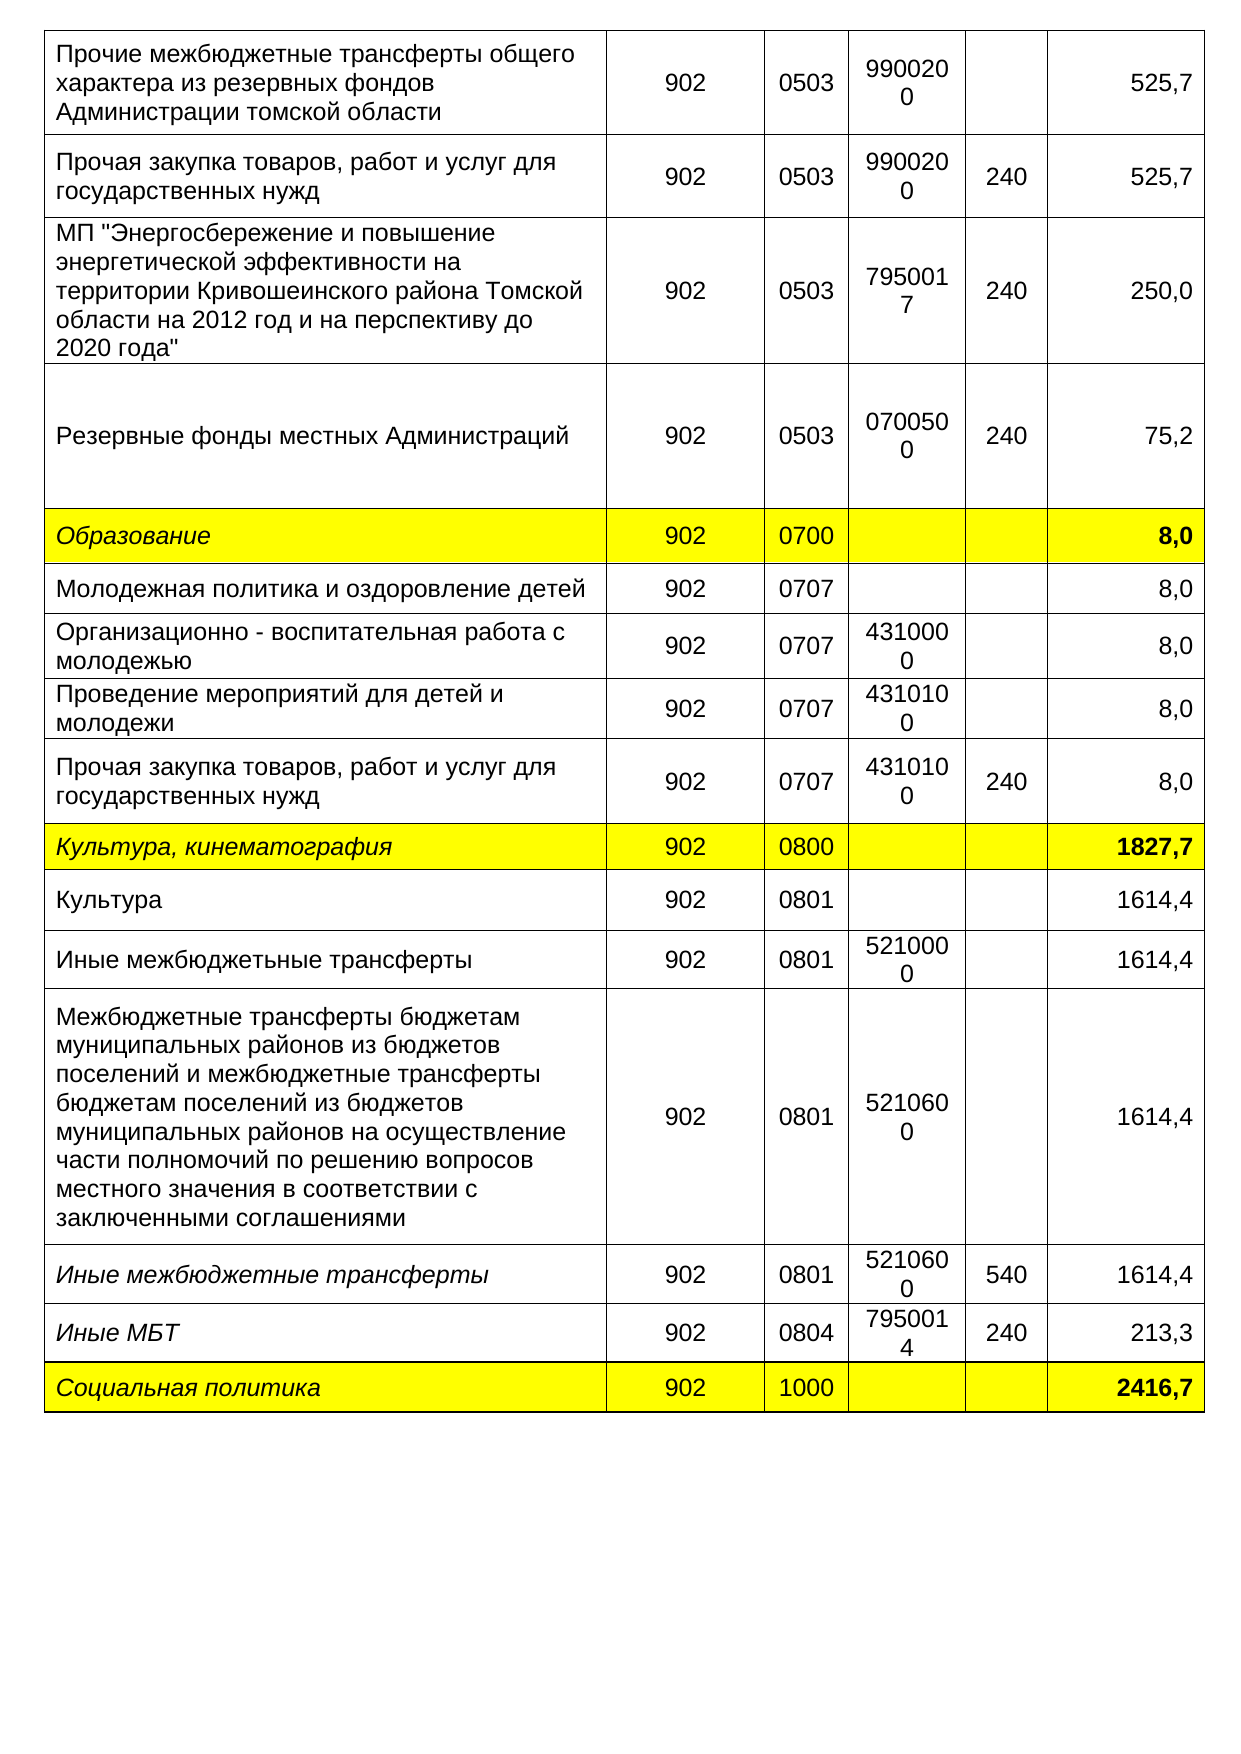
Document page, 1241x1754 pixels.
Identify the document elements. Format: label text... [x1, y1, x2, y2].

table_cell 1614,4 [1048, 870, 1204, 929]
table_cell 902 [607, 1245, 764, 1303]
table_cell 0503 [765, 364, 848, 508]
table_cell 240 [966, 218, 1047, 362]
table_cell Иные межбюджетные трансферты [45, 1245, 606, 1303]
table_cell 213,3 [1048, 1304, 1204, 1361]
table_cell 5210600 [849, 989, 965, 1244]
table_cell 902 [607, 31, 764, 134]
table_cell 240 [966, 739, 1047, 823]
table_cell 2416,7 [1048, 1363, 1204, 1411]
table_cell [849, 1363, 965, 1411]
table_cell 902 [607, 1304, 764, 1361]
table_cell [966, 931, 1047, 988]
table_cell [966, 1363, 1047, 1411]
table_cell 9900200 [849, 135, 965, 217]
table_cell 902 [607, 218, 764, 362]
table_cell 0801 [765, 931, 848, 988]
table_cell 0707 [765, 564, 848, 612]
table_cell 525,7 [1048, 135, 1204, 217]
table_cell Межбюджетные трансферты бюджетам муниципальных районов из бюджетов поселений и межбюджетные трансферты бюджетам поселений из бюджетов муниципальных районов на осуществление части полномочий по решению вопросов местного значения в соответствии с заключенными соглашениями [45, 989, 606, 1244]
table_cell 5210000 [849, 931, 965, 988]
table_cell [966, 564, 1047, 612]
table_cell Иные межбюджетьные трансферты [45, 931, 606, 988]
table_cell Прочие межбюджетные трансферты общего характера из резервных фондов Администрации томской области [45, 31, 606, 134]
table_cell 0801 [765, 989, 848, 1244]
table_cell 1614,4 [1048, 989, 1204, 1244]
table_cell 902 [607, 509, 764, 562]
table_cell Иные МБТ [45, 1304, 606, 1361]
table_cell 902 [607, 679, 764, 737]
table_cell 0707 [765, 614, 848, 678]
table_cell 1614,4 [1048, 931, 1204, 988]
table_cell 902 [607, 931, 764, 988]
table_cell 0707 [765, 679, 848, 737]
table_cell Образование [45, 509, 606, 562]
table_cell Прочая закупка товаров, работ и услуг для государственных нужд [45, 739, 606, 823]
table_cell 4310100 [849, 739, 965, 823]
table_cell 75,2 [1048, 364, 1204, 508]
table_cell 0801 [765, 1245, 848, 1303]
table_cell Культура [45, 870, 606, 929]
table_cell 902 [607, 989, 764, 1244]
table_cell 902 [607, 824, 764, 869]
table_cell Социальная политика [45, 1363, 606, 1411]
table_cell [966, 989, 1047, 1244]
table_cell 8,0 [1048, 564, 1204, 612]
table_cell 0700500 [849, 364, 965, 508]
table_cell 7950014 [849, 1304, 965, 1361]
table_cell 9900200 [849, 31, 965, 134]
table_cell 902 [607, 364, 764, 508]
table_cell 902 [607, 564, 764, 612]
table_cell 250,0 [1048, 218, 1204, 362]
table_cell 1614,4 [1048, 1245, 1204, 1303]
table_cell 902 [607, 870, 764, 929]
table_cell 4310000 [849, 614, 965, 678]
table_cell 8,0 [1048, 509, 1204, 562]
table_cell 240 [966, 135, 1047, 217]
table_cell 240 [966, 1304, 1047, 1361]
table_cell 540 [966, 1245, 1047, 1303]
table_cell [966, 870, 1047, 929]
table_cell Проведение мероприятий для детей и молодежи [45, 679, 606, 737]
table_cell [45, 135, 606, 217]
table_cell [966, 614, 1047, 678]
table_cell 1000 [765, 1363, 848, 1411]
table_cell 1827,7 [1048, 824, 1204, 869]
table_cell 240 [966, 364, 1047, 508]
table_cell [849, 870, 965, 929]
table_cell 0503 [765, 218, 848, 362]
table_cell [849, 509, 965, 562]
table_cell [849, 824, 965, 869]
table_cell МП "Энергосбережение и повышение энергетической эффективности на территории Кривошеинского района Томской области на 2012 год и на перспективу до 2020 года" [45, 218, 606, 362]
table_cell 8,0 [1048, 614, 1204, 678]
table_cell 902 [607, 739, 764, 823]
table_cell 8,0 [1048, 679, 1204, 737]
table_cell 902 [607, 1363, 764, 1411]
table_cell 0801 [765, 870, 848, 929]
table_cell 0800 [765, 824, 848, 869]
table_cell 5210600 [849, 1245, 965, 1303]
table_cell [849, 564, 965, 612]
table_cell Резервные фонды местных Администраций [45, 364, 606, 508]
table_cell [966, 824, 1047, 869]
table_cell 902 [607, 614, 764, 678]
table_cell 0503 [765, 135, 848, 217]
table_cell [966, 509, 1047, 562]
table_cell 525,7 [1048, 31, 1204, 134]
table_cell 8,0 [1048, 739, 1204, 823]
table_cell 7950017 [849, 218, 965, 362]
table_cell 902 [607, 135, 764, 217]
table_cell Культура, кинематография [45, 824, 606, 869]
table_cell [966, 31, 1047, 134]
table_cell 0700 [765, 509, 848, 562]
table_cell Молодежная политика и оздоровление детей [45, 564, 606, 612]
table_cell 0503 [765, 31, 848, 134]
table_cell [966, 679, 1047, 737]
table_cell 0804 [765, 1304, 848, 1361]
table_cell 0707 [765, 739, 848, 823]
table_cell Организационно - воспитательная работа с молодежью [45, 614, 606, 678]
table_cell 4310100 [849, 679, 965, 737]
